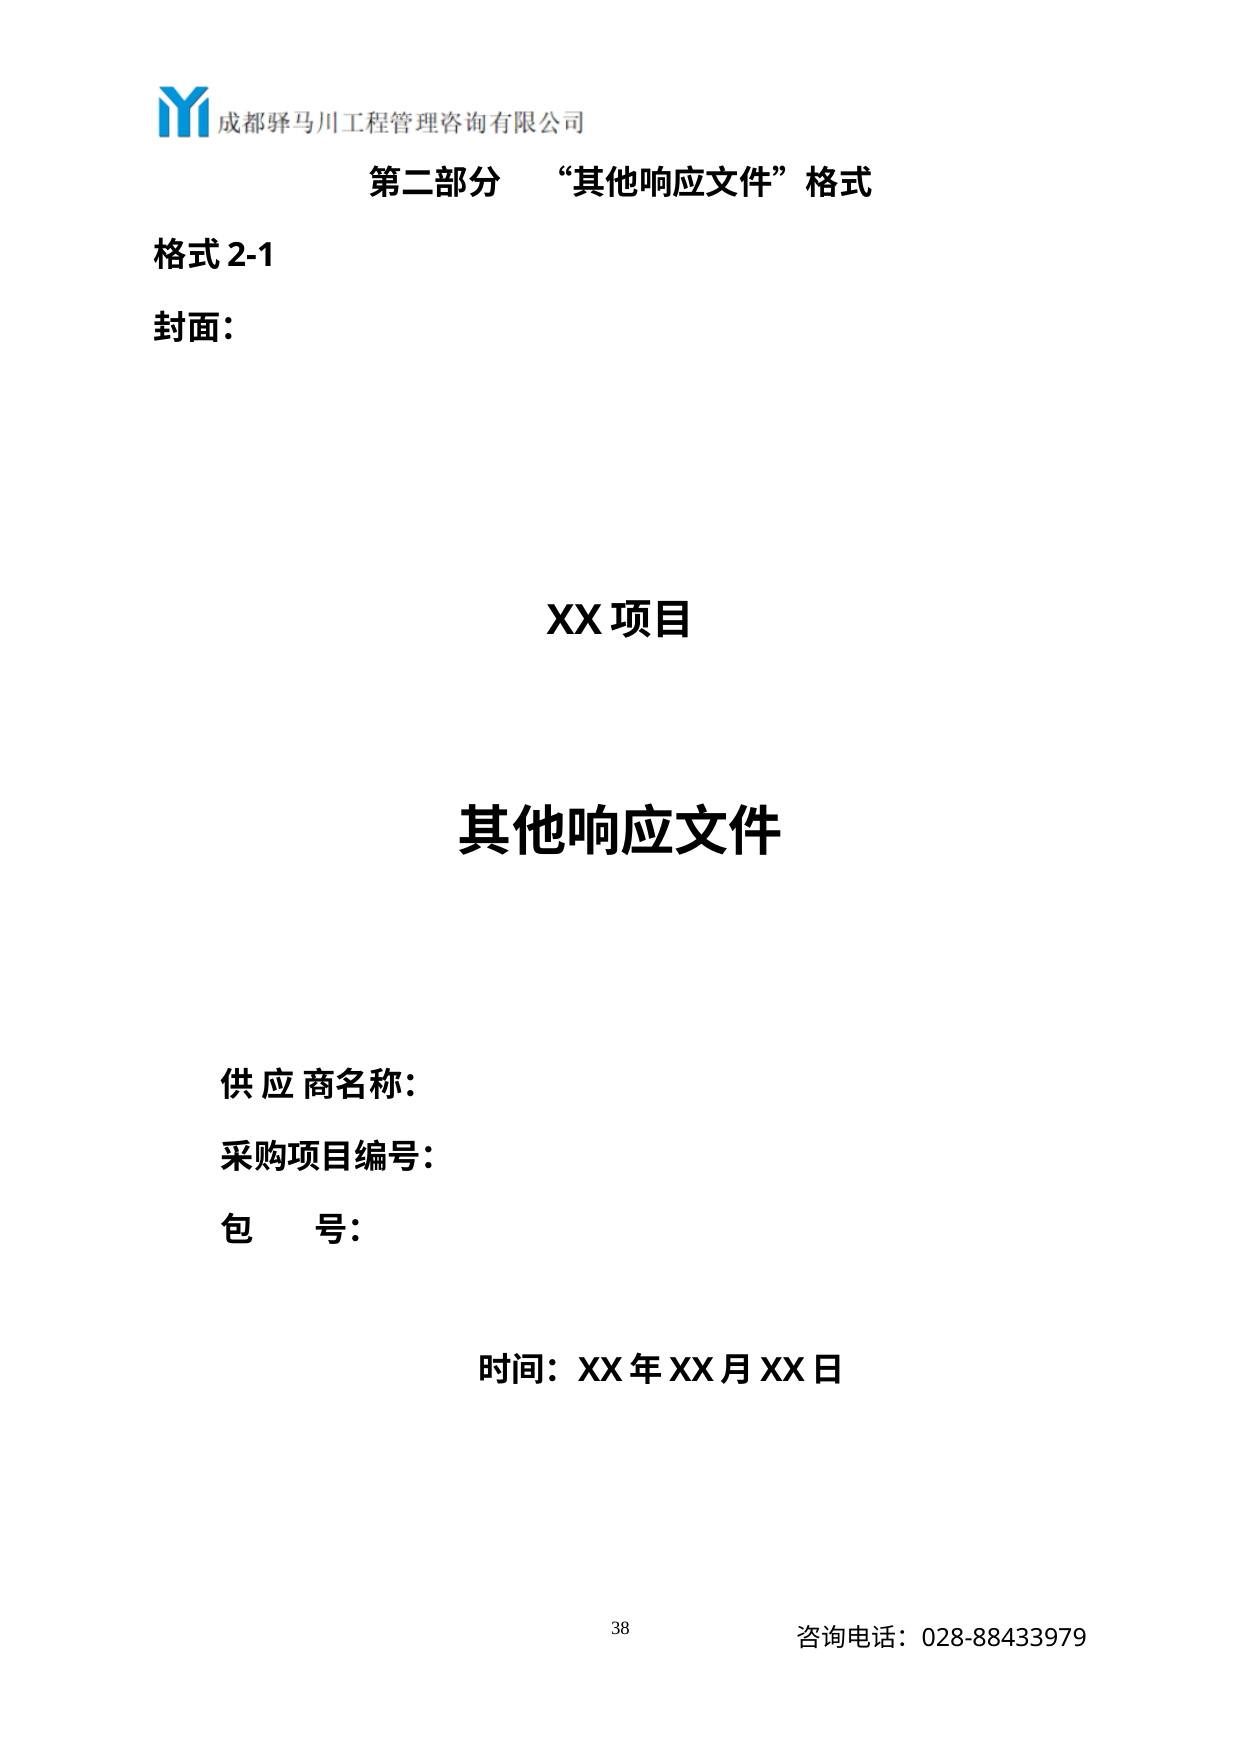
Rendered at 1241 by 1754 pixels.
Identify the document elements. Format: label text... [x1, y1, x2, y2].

text 格式2-1 [153, 228, 1087, 277]
text 采购项目编号： [153, 1130, 1087, 1178]
text 第二部分 “其他响应文件”格式 [153, 156, 1087, 204]
text XX项目 [153, 586, 1087, 646]
text 供 应 商名称： [153, 1058, 1087, 1106]
text 其他响应文件 [153, 787, 1087, 866]
text 包 号： [153, 1203, 1087, 1251]
picture [153, 82, 587, 141]
text 时间：XX年XX月XX日 [153, 1343, 1087, 1391]
text 封面： [153, 301, 1087, 349]
